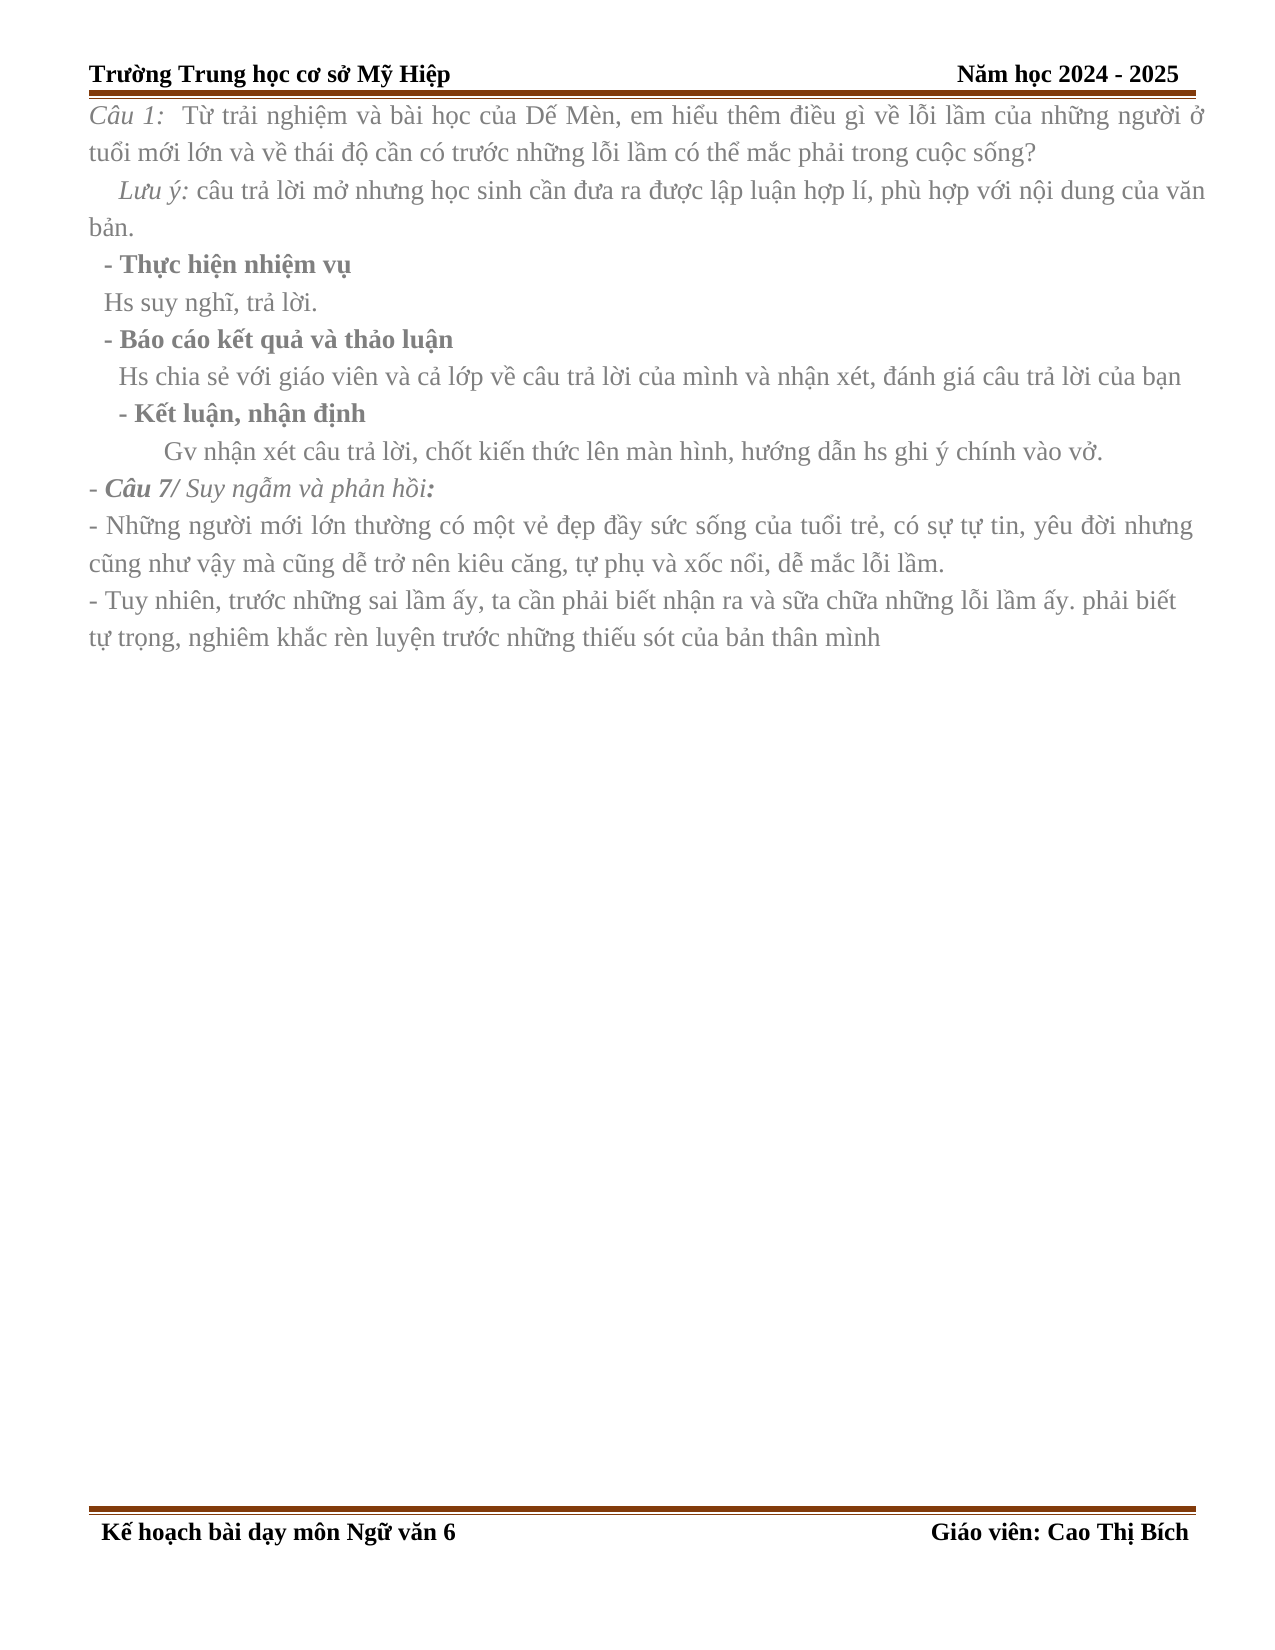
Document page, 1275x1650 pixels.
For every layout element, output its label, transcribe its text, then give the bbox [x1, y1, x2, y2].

text - Những người mới lớn thường có một vẻ đẹp đầy sức sống của tuổi trẻ, có sự tự tin, yêu đời nhưng cũng như vậy mà cũng dễ trở nên kiêu căng, tự phụ và xốc nổi, dễ mắc lỗi lầm. [89, 509, 1196, 578]
text Gv nhận xét câu trả lời, chốt kiến thức lên màn hình, hướng dẫn hs ghi ý chính vào vở. [89, 435, 1207, 466]
text - Báo cáo kết quả và thảo luận [74, 323, 1207, 354]
text Hs chia sẻ với giáo viên và cả lớp về câu trả lời của mình và nhận xét, đánh giá câu trả lời của bạn [89, 360, 1207, 391]
text Câu 1: Từ trải nghiệm và bài học của Dế Mèn, em hiểu thêm điều gì về lỗi lầm của những người ở tuổi mới lớn và về thái độ cần có trước những lỗi lầm có thể mắc phải trong cuộc sống? [89, 99, 1207, 168]
text - Kết luận, nhận định [89, 398, 1207, 429]
text - Thực hiện nhiệm vụ [74, 248, 1207, 279]
text Hs suy nghĩ, trả lời. [74, 286, 1207, 317]
text Lưu ý: câu trả lời mở nhưng học sinh cần đưa ra được lập luận hợp lí, phù hợp với nội dung của văn bản. [89, 174, 1207, 242]
text - Tuy nhiên, trước những sai lầm ấy, ta cần phải biết nhận ra và sữa chữa những lỗi lầm ấy. phải biết tự trọng, nghiêm khắc rèn luyện trước những thiếu sót của bản thân mình [89, 584, 1196, 652]
text - Câu 7/ Suy ngẫm và phản hồi: [89, 472, 1196, 503]
